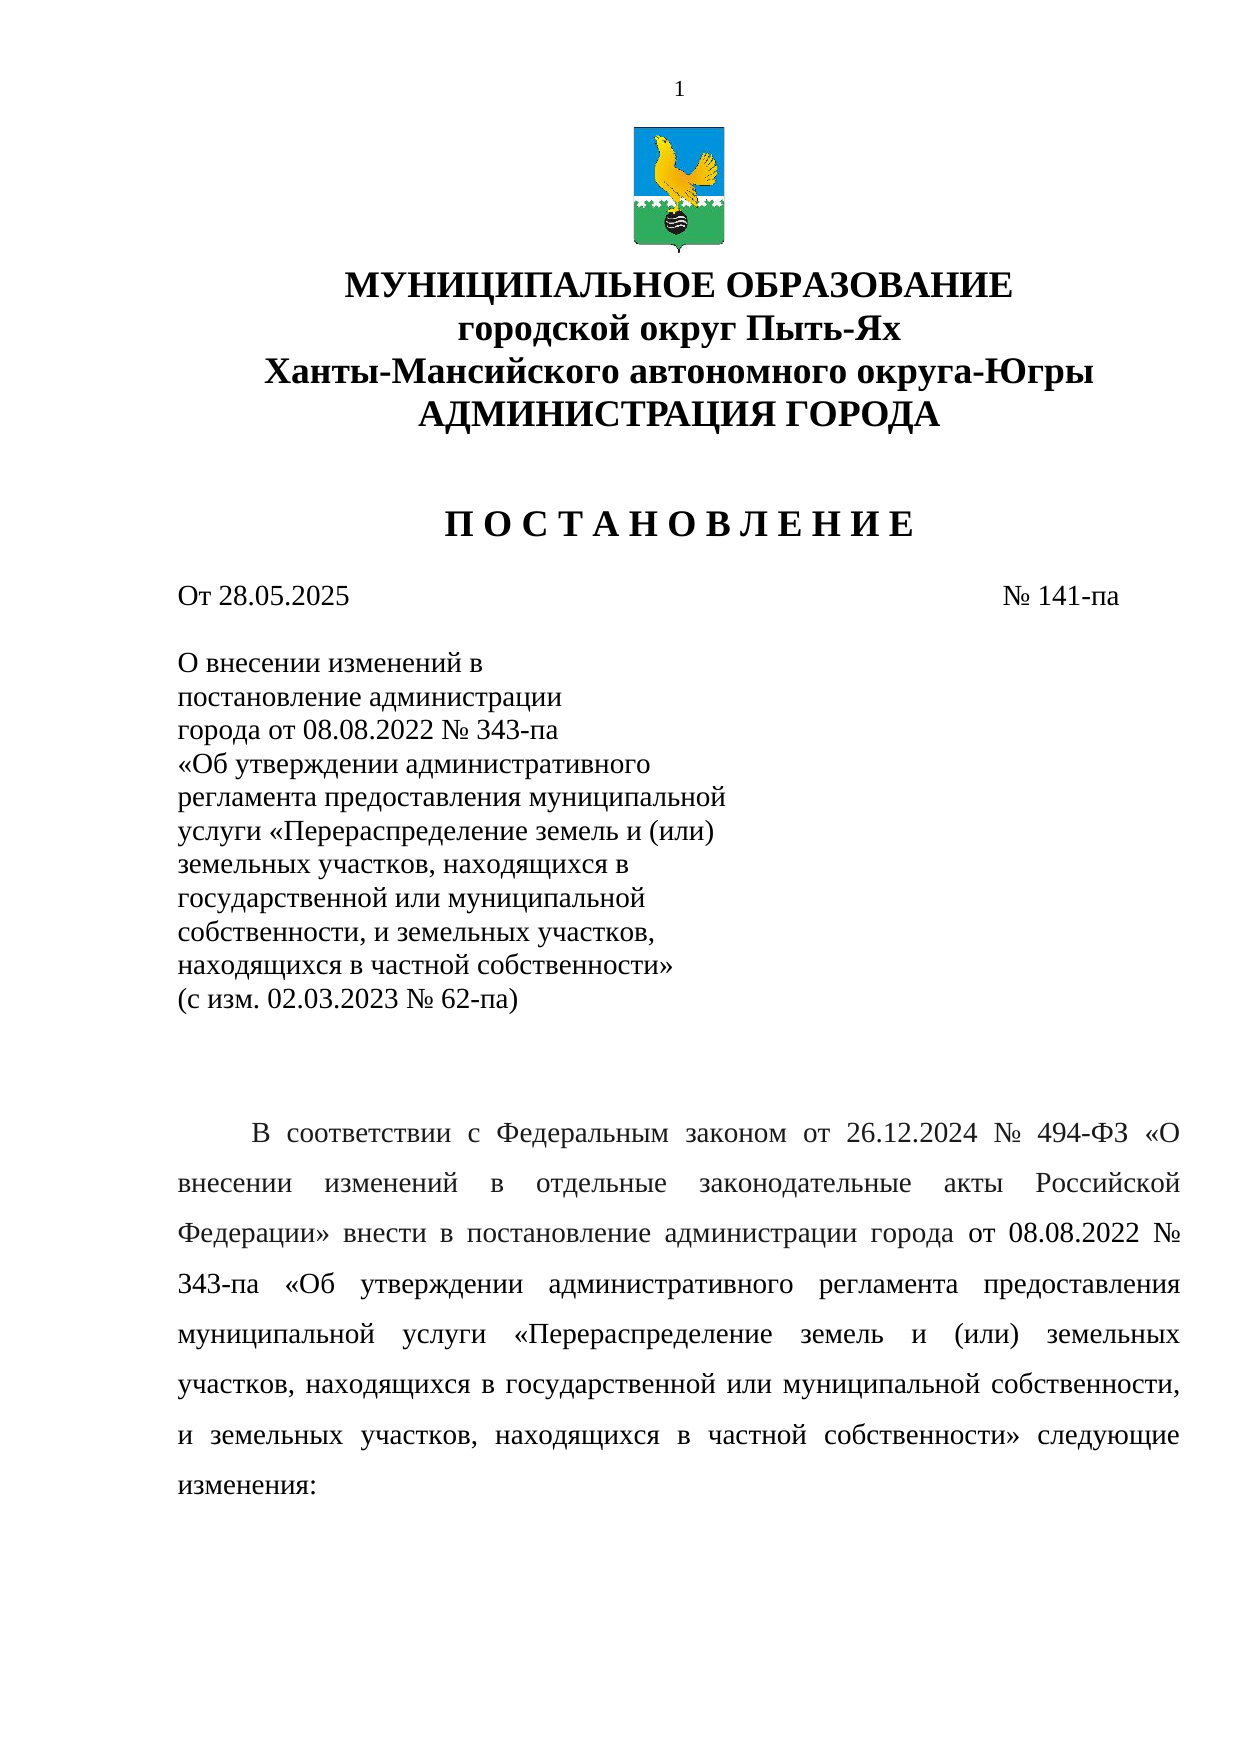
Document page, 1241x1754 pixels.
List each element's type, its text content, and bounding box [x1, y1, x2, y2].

text О внесении изменений в [177, 645, 1181, 679]
text От 28.05.2025 № 141-па [177, 578, 1181, 612]
picture [633, 127, 725, 262]
text постановление администрации [177, 679, 1181, 712]
text земельных участков, находящихся в [177, 847, 1181, 880]
text «Об утверждении административного [177, 746, 1181, 779]
text города от 08.08.2022 № 343-па [177, 712, 1181, 746]
text собственности, и земельных участков, [177, 914, 1181, 947]
text услуги «Перераспределение земель и (или) [177, 813, 1181, 847]
text П О С Т А Н О В Л Е Н И Е [177, 502, 1181, 545]
text МУНИЦИПАЛЬНОЕ ОБРАЗОВАНИЕ [177, 262, 1181, 305]
text регламента предоставления муниципальной [177, 779, 1181, 813]
text находящихся в частной собственности» [177, 947, 1181, 981]
text Ханты-Мансийского автономного округа-Югры [177, 348, 1181, 391]
text государственной или муниципальной [177, 880, 1181, 914]
text (с изм. 02.03.2023 № 62-па) [177, 981, 1181, 1014]
text В соответствии с Федеральным законом от 26.12.2024 № 494-ФЗ «О внесении изменений в отдельные законодательные акты Российской Федерации» внести в постановление администрации города от 08.08.2022 № 343-па «Об утверждении административного регламента предоставления муниципальной услуги «Перераспределение земель и (или) земельных участков, находящихся в государственной или муниципальной собственности, и земельных участков, находящихся в частной собственности» следующие изменения: [177, 1115, 1181, 1501]
subtitle АДМИНИСТРАЦИЯ ГОРОДА [177, 391, 1181, 434]
text городской округ Пыть-Ях [177, 305, 1181, 348]
